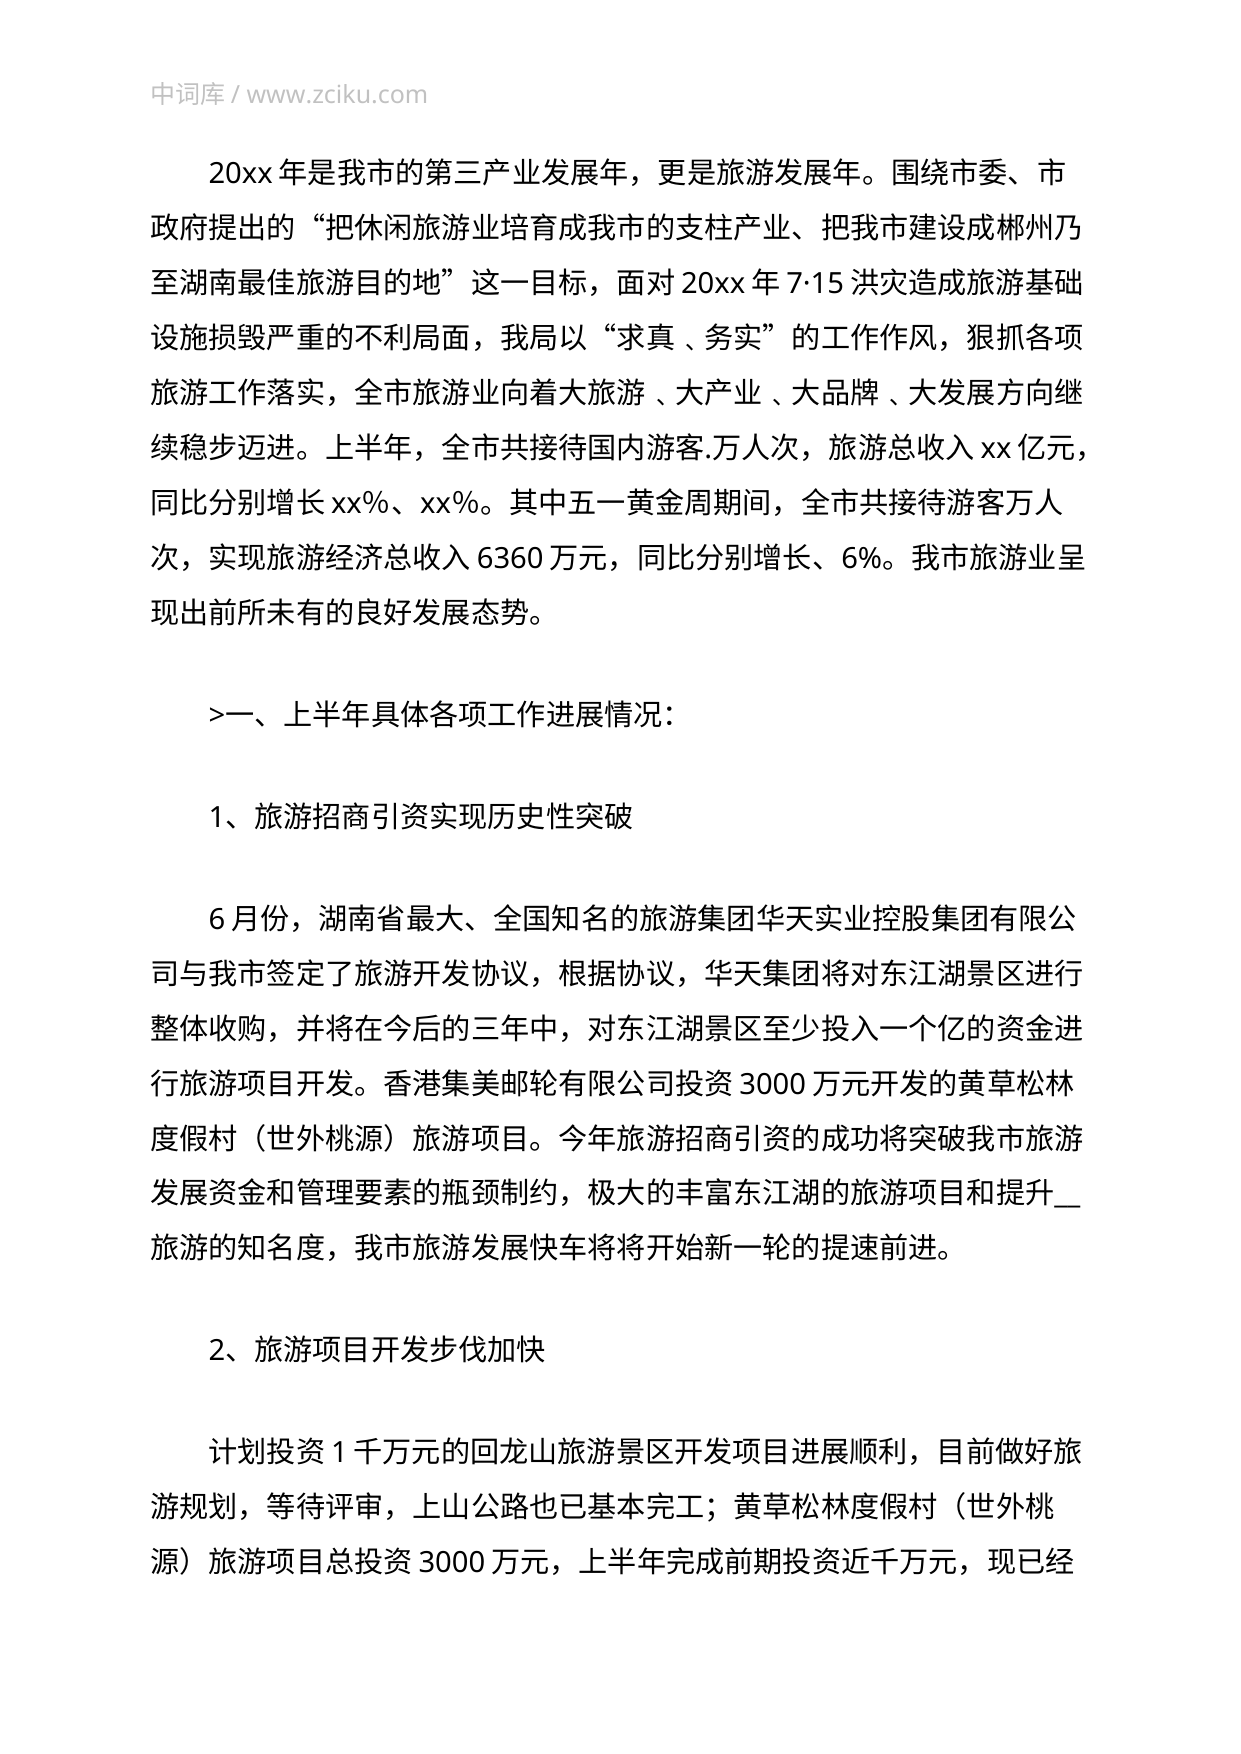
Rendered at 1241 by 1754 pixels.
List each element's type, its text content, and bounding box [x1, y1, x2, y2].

text >一、上半年具体各项工作进展情况： [150, 691, 1090, 734]
text 6月份，湖南省最大、全国知名的旅游集团华天实业控股集团有限公司与我市签定了旅游开发协议，根据协议，华天集团将对东江湖景区进行整体收购，并将在今后的三年中，对东江湖景区至少投入一个亿的资金进行旅游项目开发。香港集美邮轮有限公司投资3000万元开发的黄草松林度假村（世外桃源）旅游项目。今年旅游招商引资的成功将突破我市旅游发展资金和管理要素的瓶颈制约，极大的丰富东江湖的旅游项目和提升__旅游的知名度，我市旅游发展快车将将开始新一轮的提速前进。 [150, 895, 1090, 1267]
text 1、旅游招商引资实现历史性突破 [150, 793, 1090, 836]
text 2、旅游项目开发步伐加快 [150, 1327, 1090, 1369]
text 20xx年是我市的第三产业发展年，更是旅游发展年。围绕市委、市政府提出的“把休闲旅游业培育成我市的支柱产业、把我市建设成郴州乃至湖南最佳旅游目的地”这一目标，面对20xx年7·15洪灾造成旅游基础设施损毁严重的不利局面，我局以“求真﹑务实”的工作作风，狠抓各项旅游工作落实，全市旅游业向着大旅游﹑大产业﹑大品牌﹑大发展方向继续稳步迈进。上半年，全市共接待国内游客.万人次，旅游总收入xx亿元，同比分别增长xx％、xx％。其中五一黄金周期间，全市共接待游客万人次，实现旅游经济总收入6360万元，同比分别增长、6%。我市旅游业呈现出前所未有的良好发展态势。 [150, 150, 1090, 632]
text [150, 1429, 1090, 1581]
